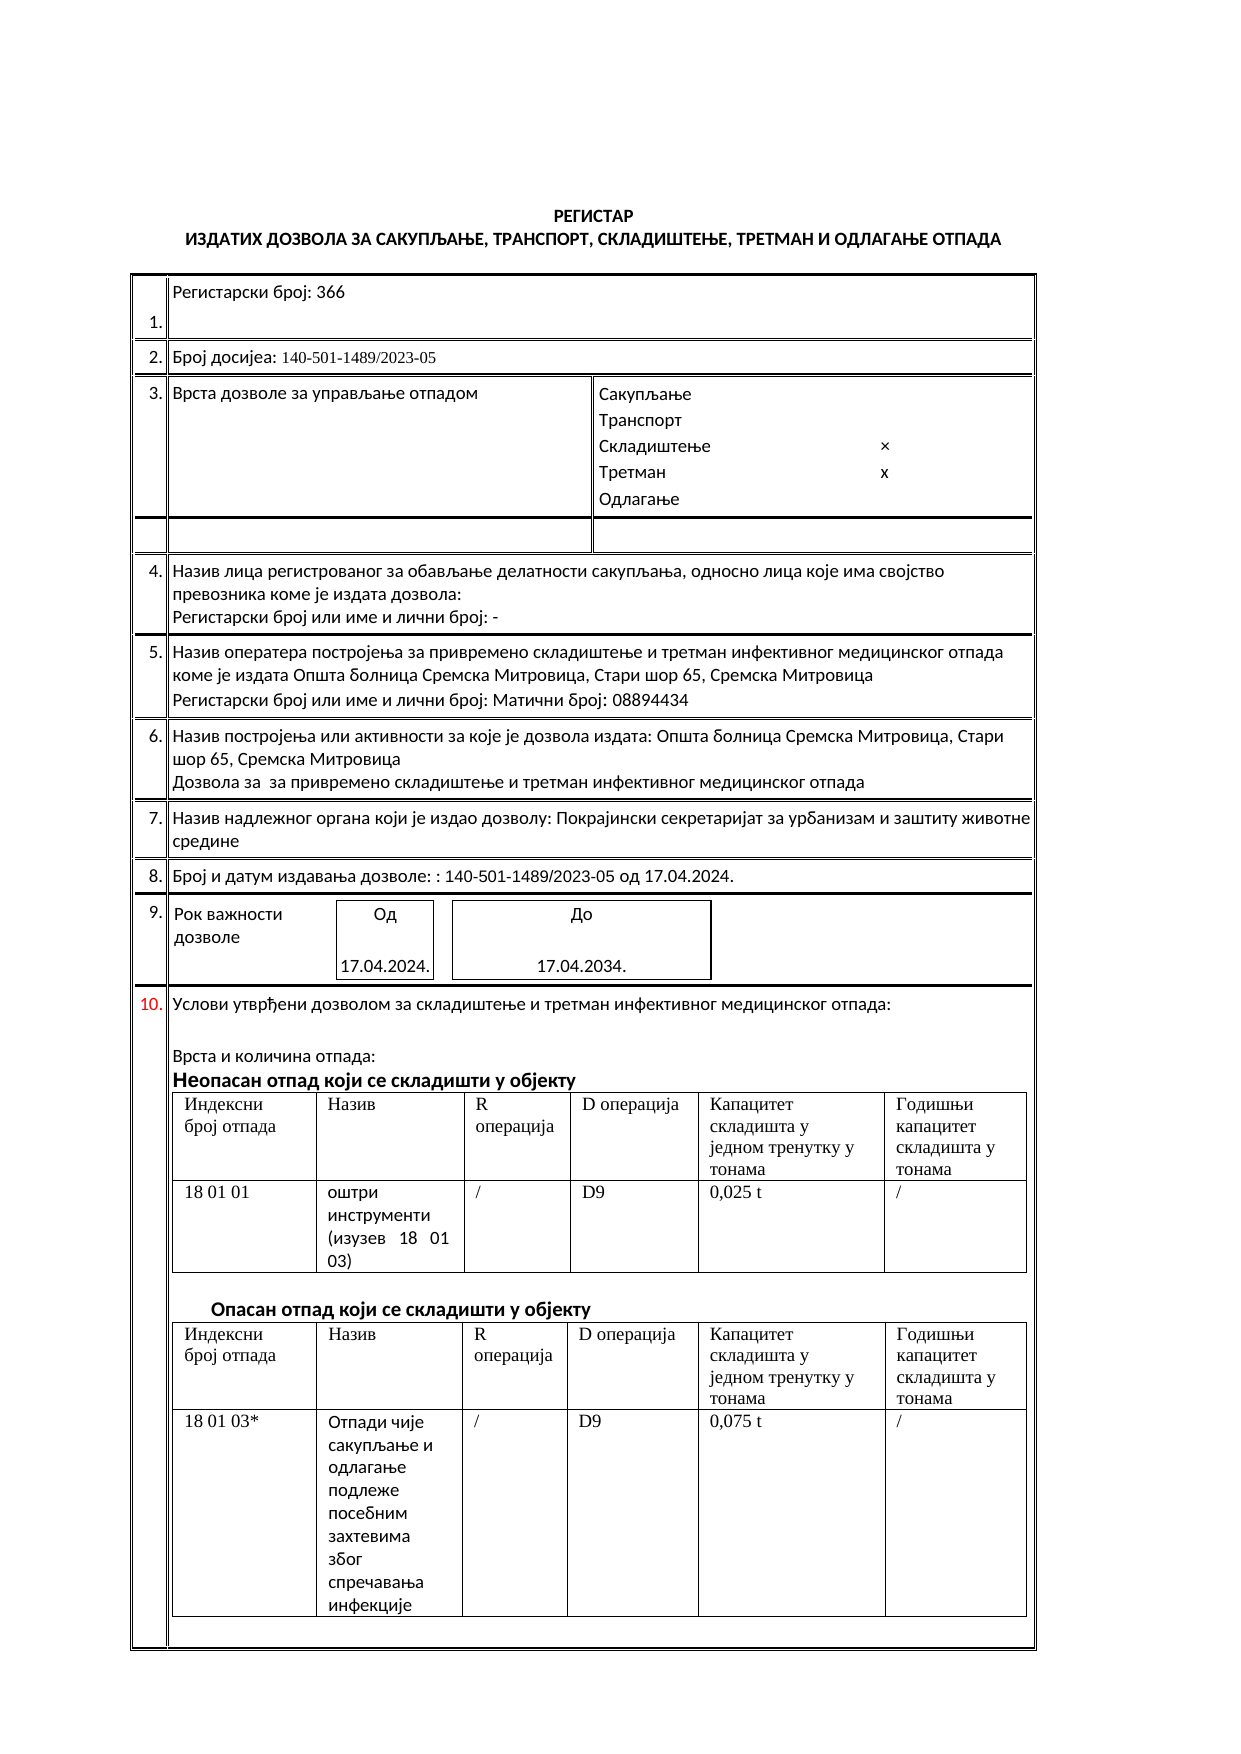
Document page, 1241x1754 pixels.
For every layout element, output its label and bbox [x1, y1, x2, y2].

table_header [118, 141, 1069, 1661]
